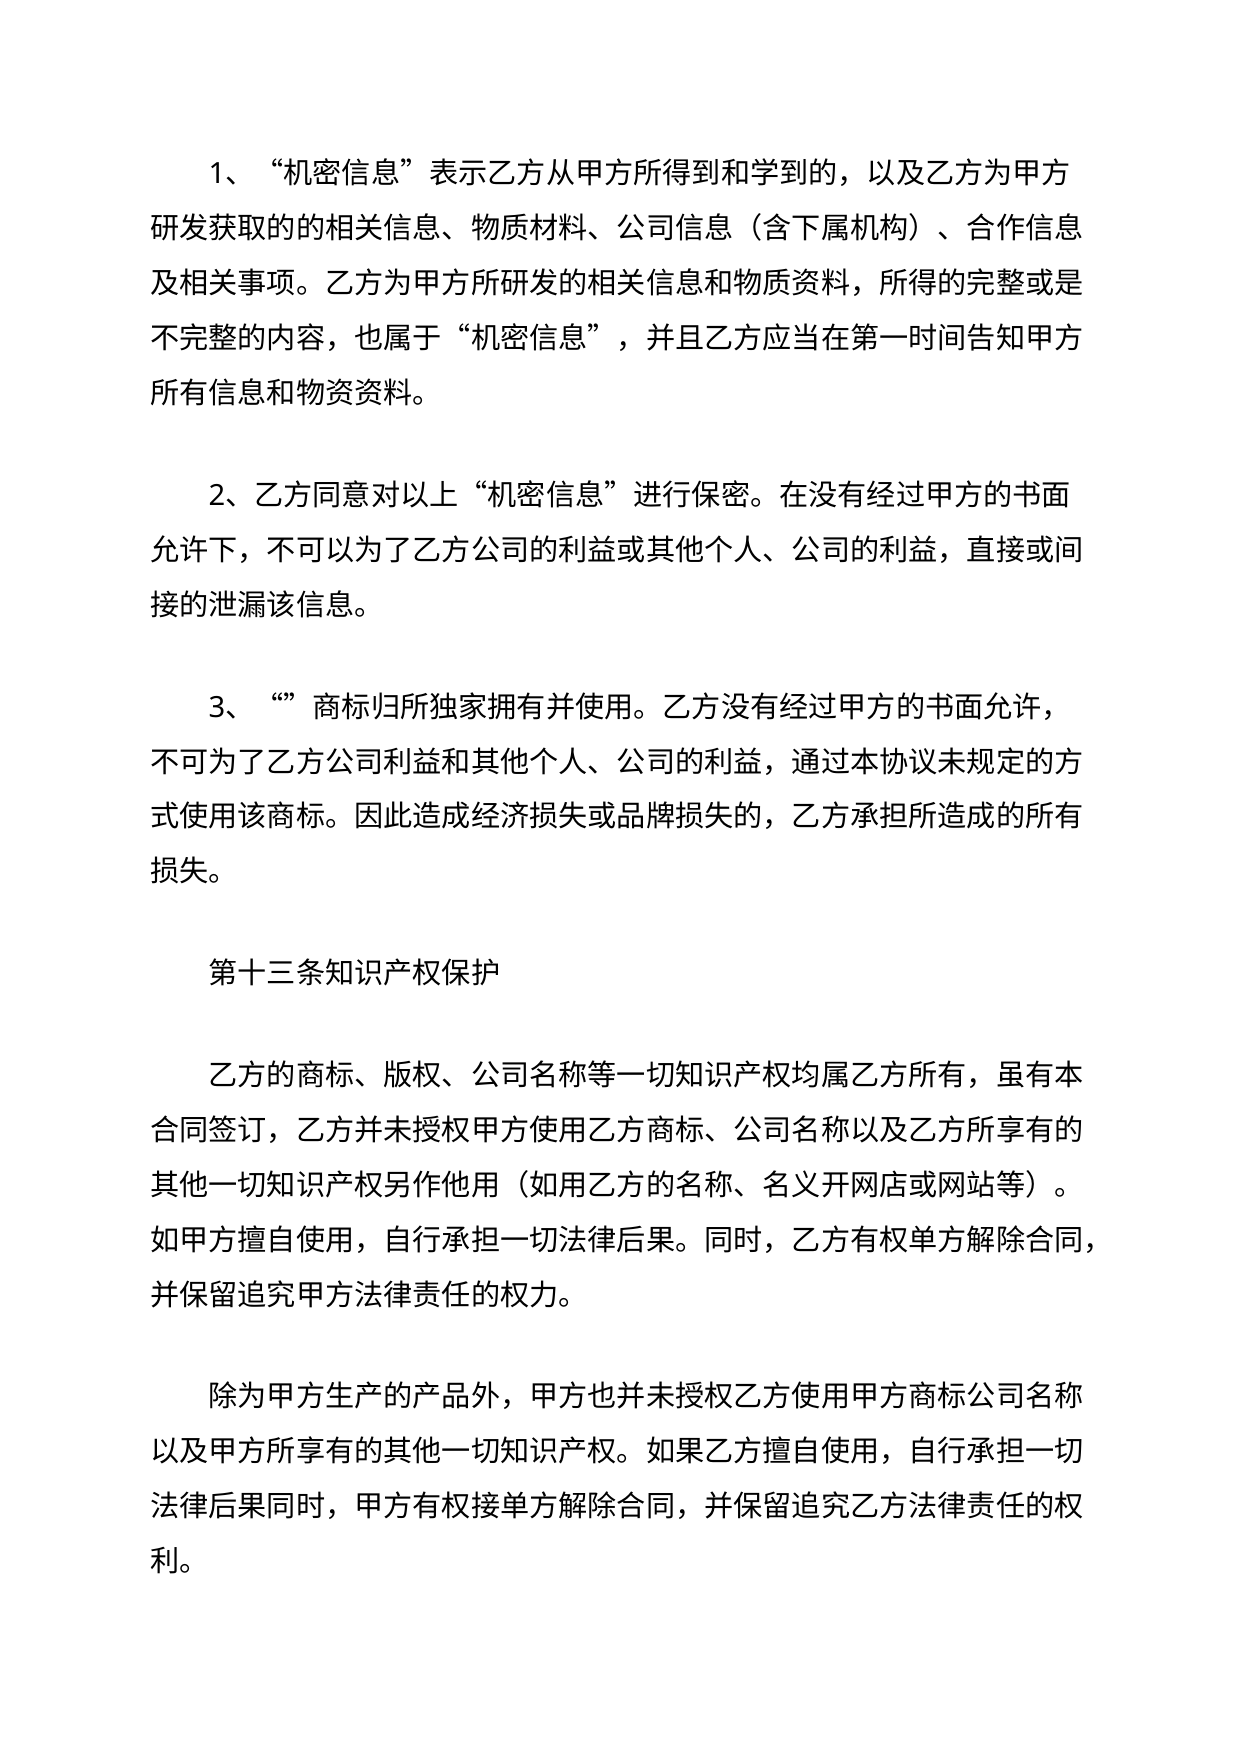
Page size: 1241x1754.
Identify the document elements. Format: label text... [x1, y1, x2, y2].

text 3、“”商标归所独家拥有并使用。乙方没有经过甲方的书面允许，不可为了乙方公司利益和其他个人、公司的利益，通过本协议未规定的方式使用该商标。因此造成经济损失或品牌损失的，乙方承担所造成的所有损失。 [150, 683, 1090, 890]
text 1、“机密信息”表示乙方从甲方所得到和学到的，以及乙方为甲方研发获取的的相关信息、物质材料、公司信息（含下属机构）、合作信息及相关事项。乙方为甲方所研发的相关信息和物质资料，所得的完整或是不完整的内容，也属于“机密信息”，并且乙方应当在第一时间告知甲方所有信息和物资资料。 [150, 150, 1090, 412]
text 除为甲方生产的产品外，甲方也并未授权乙方使用甲方商标公司名称以及甲方所享有的其他一切知识产权。如果乙方擅自使用，自行承担一切法律后果同时，甲方有权接单方解除合同，并保留追究乙方法律责任的权利。 [150, 1373, 1090, 1580]
text 第十三条知识产权保护 [150, 950, 1090, 992]
text 2、乙方同意对以上“机密信息”进行保密。在没有经过甲方的书面允许下，不可以为了乙方公司的利益或其他个人、公司的利益，直接或间接的泄漏该信息。 [150, 471, 1090, 624]
text 乙方的商标、版权、公司名称等一切知识产权均属乙方所有，虽有本合同签订，乙方并未授权甲方使用乙方商标、公司名称以及乙方所享有的其他一切知识产权另作他用（如用乙方的名称、名义开网店或网站等）。如甲方擅自使用，自行承担一切法律后果。同时，乙方有权单方解除合同，并保留追究甲方法律责任的权力。 [150, 1051, 1090, 1313]
